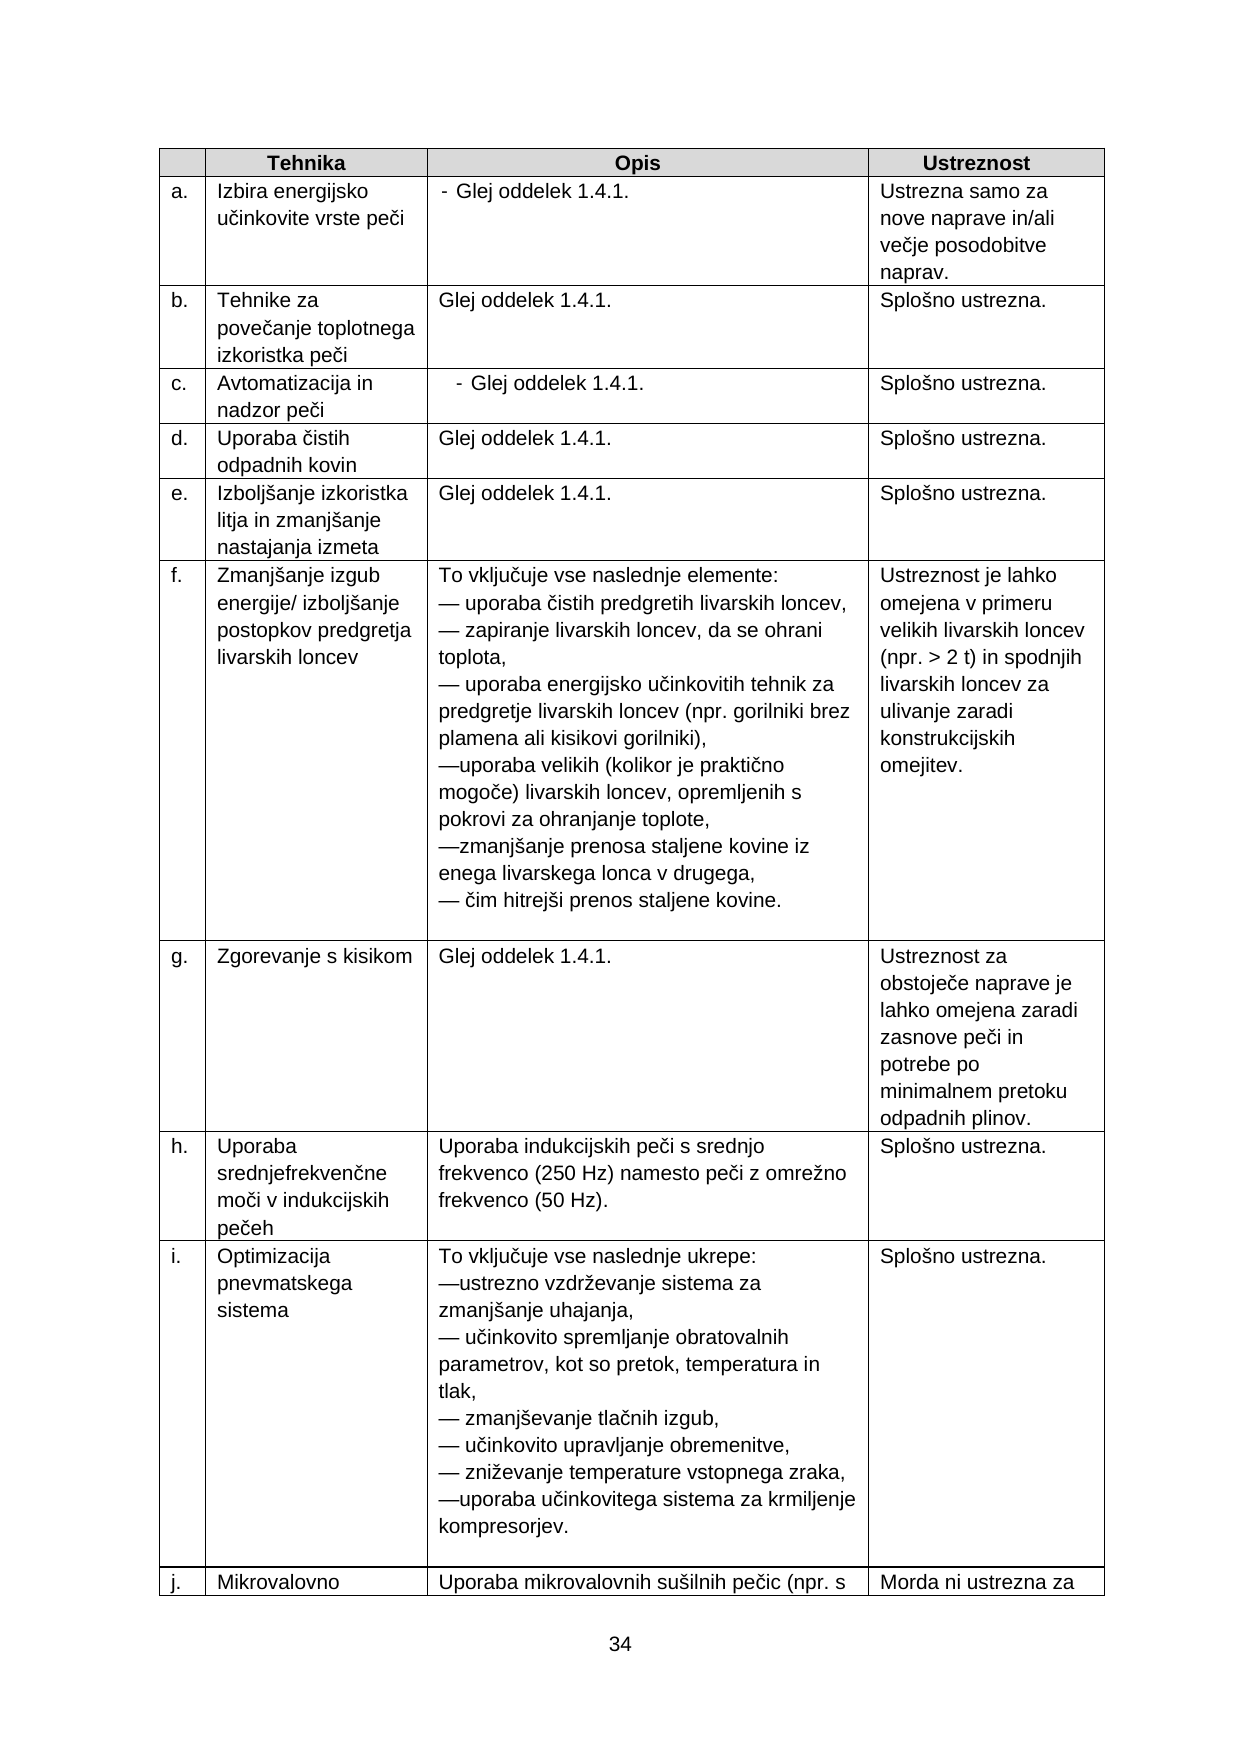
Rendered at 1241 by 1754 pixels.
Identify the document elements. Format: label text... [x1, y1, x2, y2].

table_header [160, 149, 205, 176]
table_cell i. [160, 1241, 205, 1566]
table_cell Ustreznost je lahko omejena v primeru velikih livarskih loncev (npr. > 2 t) in spodnjih livarskih loncev za ulivanje zaradi konstrukcijskih omejitev. [869, 561, 1104, 940]
table_cell Splošno ustrezna. [869, 479, 1104, 560]
table_cell f. [160, 561, 205, 940]
table_header Opis [428, 149, 868, 176]
table_cell Ustrezna samo za nove naprave in/ali večje posodobitve naprav. [869, 177, 1104, 285]
table_cell Uporaba srednjefrekvenčne moči v indukcijskih pečeh [206, 1132, 427, 1240]
table_cell Uporaba indukcijskih peči s srednjo frekvenco (250 Hz) namesto peči z omrežno frekvenco (50 Hz). [428, 1132, 868, 1240]
table_header Tehnika [206, 149, 427, 176]
table_cell a. [160, 177, 205, 285]
table_header Ustreznost [869, 149, 1104, 176]
table_cell To vključuje vse naslednje ukrepe: —ustrezno vzdrževanje sistema za zmanjšanje uhajanja, — učinkovito spremljanje obratovalnih parametrov, kot so pretok, temperatura in tlak, — zmanjševanje tlačnih izgub, — učinkovito upravljanje obremenitve, — zniževanje temperature vstopnega zraka, —uporaba učinkovitega sistema za krmiljenje kompresorjev. [428, 1241, 868, 1566]
table_cell b. [160, 286, 205, 367]
table_cell Glej oddelek 1.4.1. [428, 479, 868, 560]
table_cell Glej oddelek 1.4.1. [428, 369, 868, 423]
table_cell Izbira energijsko učinkovite vrste peči [206, 177, 427, 285]
table_cell Splošno ustrezna. [869, 424, 1104, 478]
table_cell Avtomatizacija in nadzor peči [206, 369, 427, 423]
table_cell Optimizacija pnevmatskega sistema [206, 1241, 427, 1566]
table_cell c. [160, 369, 205, 423]
table_cell e. [160, 479, 205, 560]
table_cell Splošno ustrezna. [869, 1132, 1104, 1240]
table_cell Glej oddelek 1.4.1. [428, 424, 868, 478]
table_cell Splošno ustrezna. [869, 1241, 1104, 1566]
table_cell Splošno ustrezna. [869, 369, 1104, 423]
table_cell To vključuje vse naslednje elemente: — uporaba čistih predgretih livarskih loncev, — zapiranje livarskih loncev, da se ohrani toplota, — uporaba energijsko učinkovitih tehnik za predgretje livarskih loncev (npr. gorilniki brez plamena ali kisikovi gorilniki), —uporaba velikih (kolikor je praktično mogoče) livarskih loncev, opremljenih s pokrovi za ohranjanje toplote, —zmanjšanje prenosa staljene kovine iz enega livarskega lonca v drugega, — čim hitrejši prenos staljene kovine. [428, 561, 868, 940]
table_cell j. [160, 1568, 205, 1594]
table_cell h. [160, 1132, 205, 1240]
table_cell Glej oddelek 1.4.1. [428, 177, 868, 285]
table_cell Glej oddelek 1.4.1. [428, 941, 868, 1131]
table_cell Ustreznost za obstoječe naprave je lahko omejena zaradi zasnove peči in potrebe po minimalnem pretoku odpadnih plinov. [869, 941, 1104, 1131]
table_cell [428, 1568, 868, 1594]
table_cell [206, 1568, 427, 1594]
table_cell Zmanjšanje izgub energije/ izboljšanje postopkov predgretja livarskih loncev [206, 561, 427, 940]
table_cell d. [160, 424, 205, 478]
table_cell Uporaba čistih odpadnih kovin [206, 424, 427, 478]
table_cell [869, 1568, 1104, 1594]
table_cell Tehnike za povečanje toplotnega izkoristka peči [206, 286, 427, 367]
table_cell Splošno ustrezna. [869, 286, 1104, 367]
table_cell Izboljšanje izkoristka litja in zmanjšanje nastajanja izmeta [206, 479, 427, 560]
table_cell Glej oddelek 1.4.1. [428, 286, 868, 367]
table_cell g. [160, 941, 205, 1131]
table_cell Zgorevanje s kisikom [206, 941, 427, 1131]
